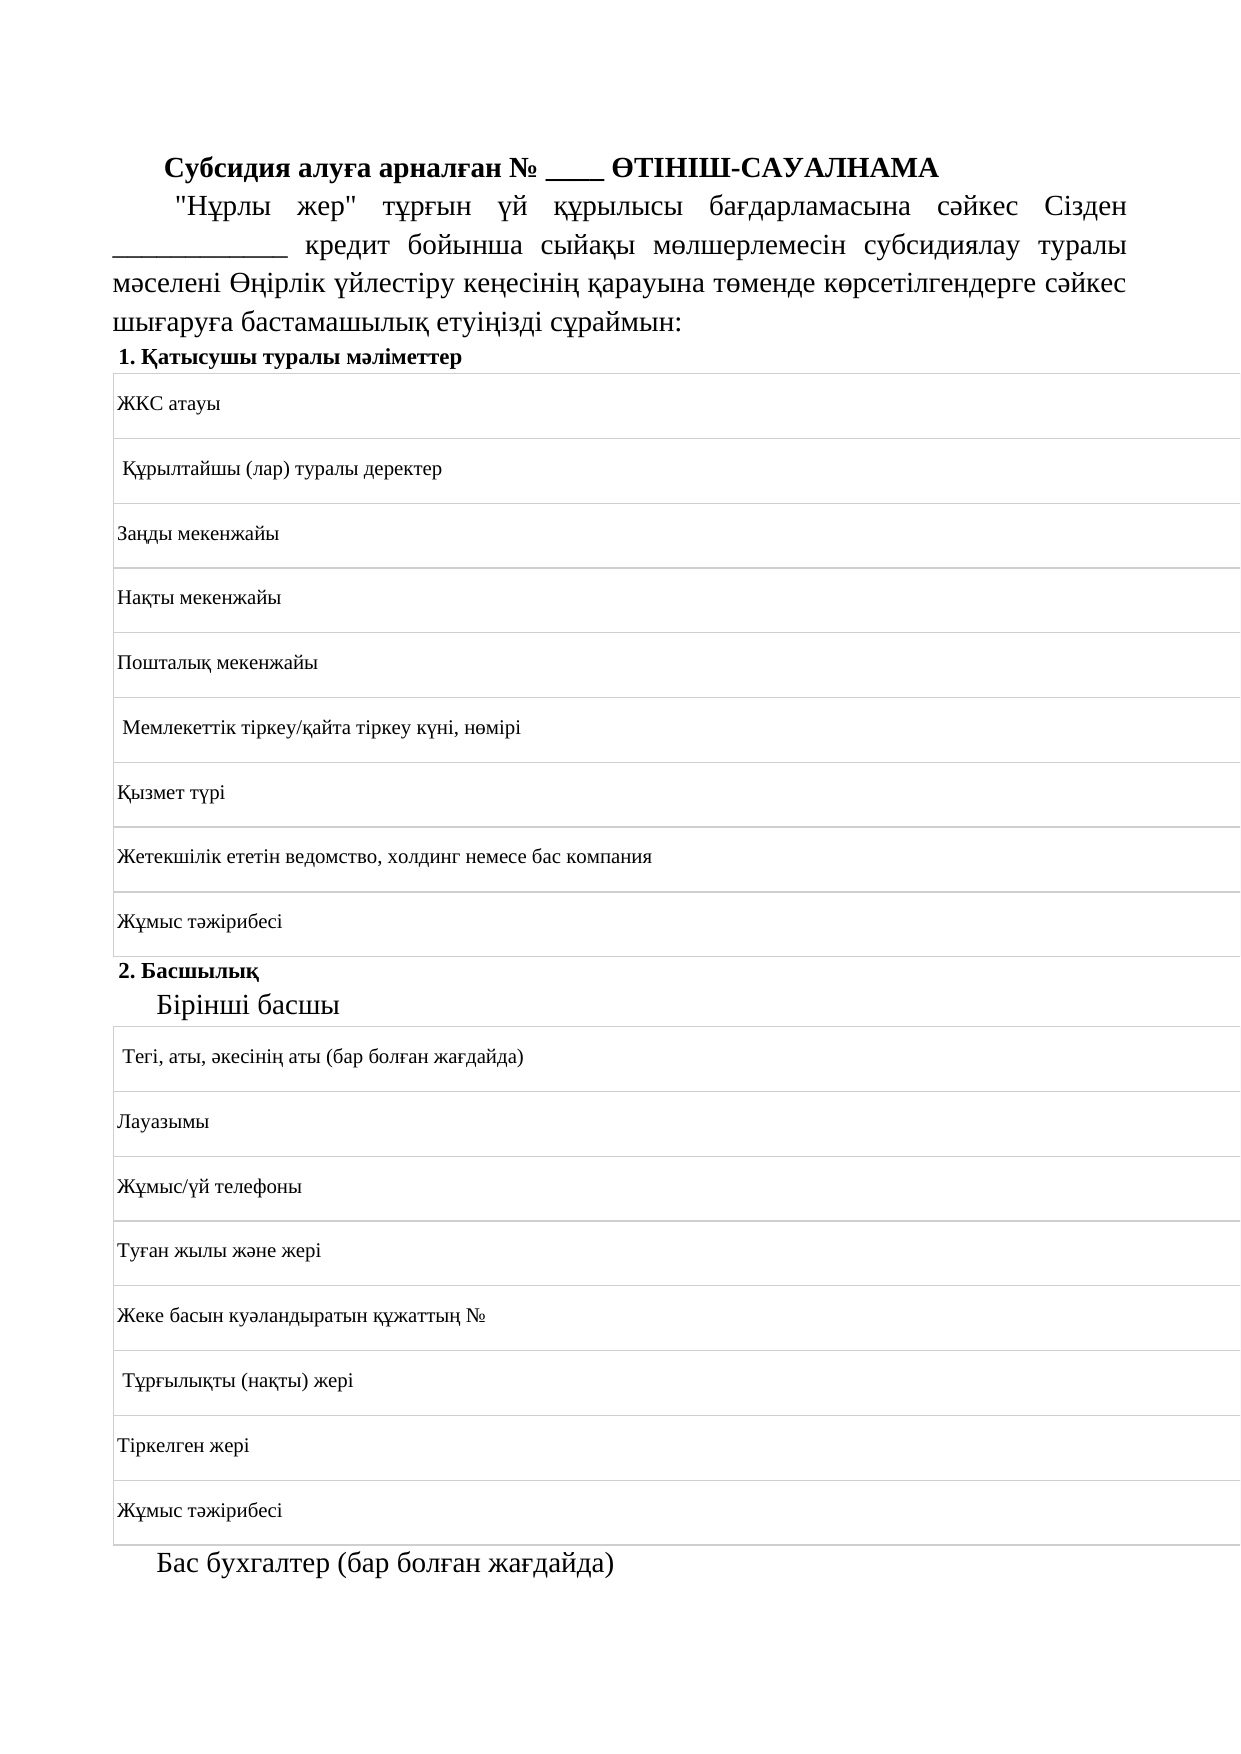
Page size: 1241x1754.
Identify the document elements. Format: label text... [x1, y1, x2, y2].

table_cell Жеке басын куәландыратын құжаттың № [114, 1286, 1240, 1350]
table_cell Заңды мекенжайы [114, 504, 1240, 567]
text 1. Қатысушы туралы мәліметтер [112, 343, 1128, 369]
table_cell Тұрғылықты (нақты) жері [114, 1351, 1240, 1415]
text Бас бухгалтер (бар болған жағдайда) [112, 1546, 1128, 1579]
text "Нұрлы жер" тұрғын үй құрылысы бағдарламасына сәйкес Сізден ____________ кредит бойынша сыйақы мөлшерлемесін субсидиялау туралы мәселені Өңірлік үйлестіру кеңесінің қарауына төменде көрсетілгендерге сәйкес шығаруға бастамашылық етуіңізді сұраймын: [112, 188, 1128, 338]
text Бірінші басшы [112, 987, 1128, 1021]
table_cell Қызмет түрі [114, 763, 1240, 826]
table_cell Туған жылы және жері [114, 1222, 1240, 1285]
table_cell Лауазымы [114, 1092, 1240, 1156]
table_cell Пошталық мекенжайы [114, 633, 1240, 697]
table_cell Жұмыс тәжірибесі [114, 893, 1240, 956]
table_header Тегі, аты, әкесінің аты (бар болған жағдайда) [114, 1027, 1240, 1091]
table_cell Құрылтайшы (лар) туралы деректер [114, 439, 1240, 502]
table_cell Жұмыс тәжірибесі [114, 1481, 1240, 1544]
table_cell Мемлекеттік тіркеу/қайта тіркеу күні, нөмірі [114, 698, 1240, 762]
table_cell Жұмыс/үй телефоны [114, 1157, 1240, 1220]
table_cell Жетекшілік ететін ведомство, холдинг немесе бас компания [114, 828, 1240, 891]
text Субсидия алуға арналған № ____ ӨТІНІШ-САУАЛНАМА [112, 150, 1128, 183]
text 2. Басшылық [112, 957, 1128, 984]
table_cell Тіркелген жері [114, 1416, 1240, 1479]
table_cell Нақты мекенжайы [114, 569, 1240, 632]
table_header ЖКС атауы [114, 374, 1240, 438]
